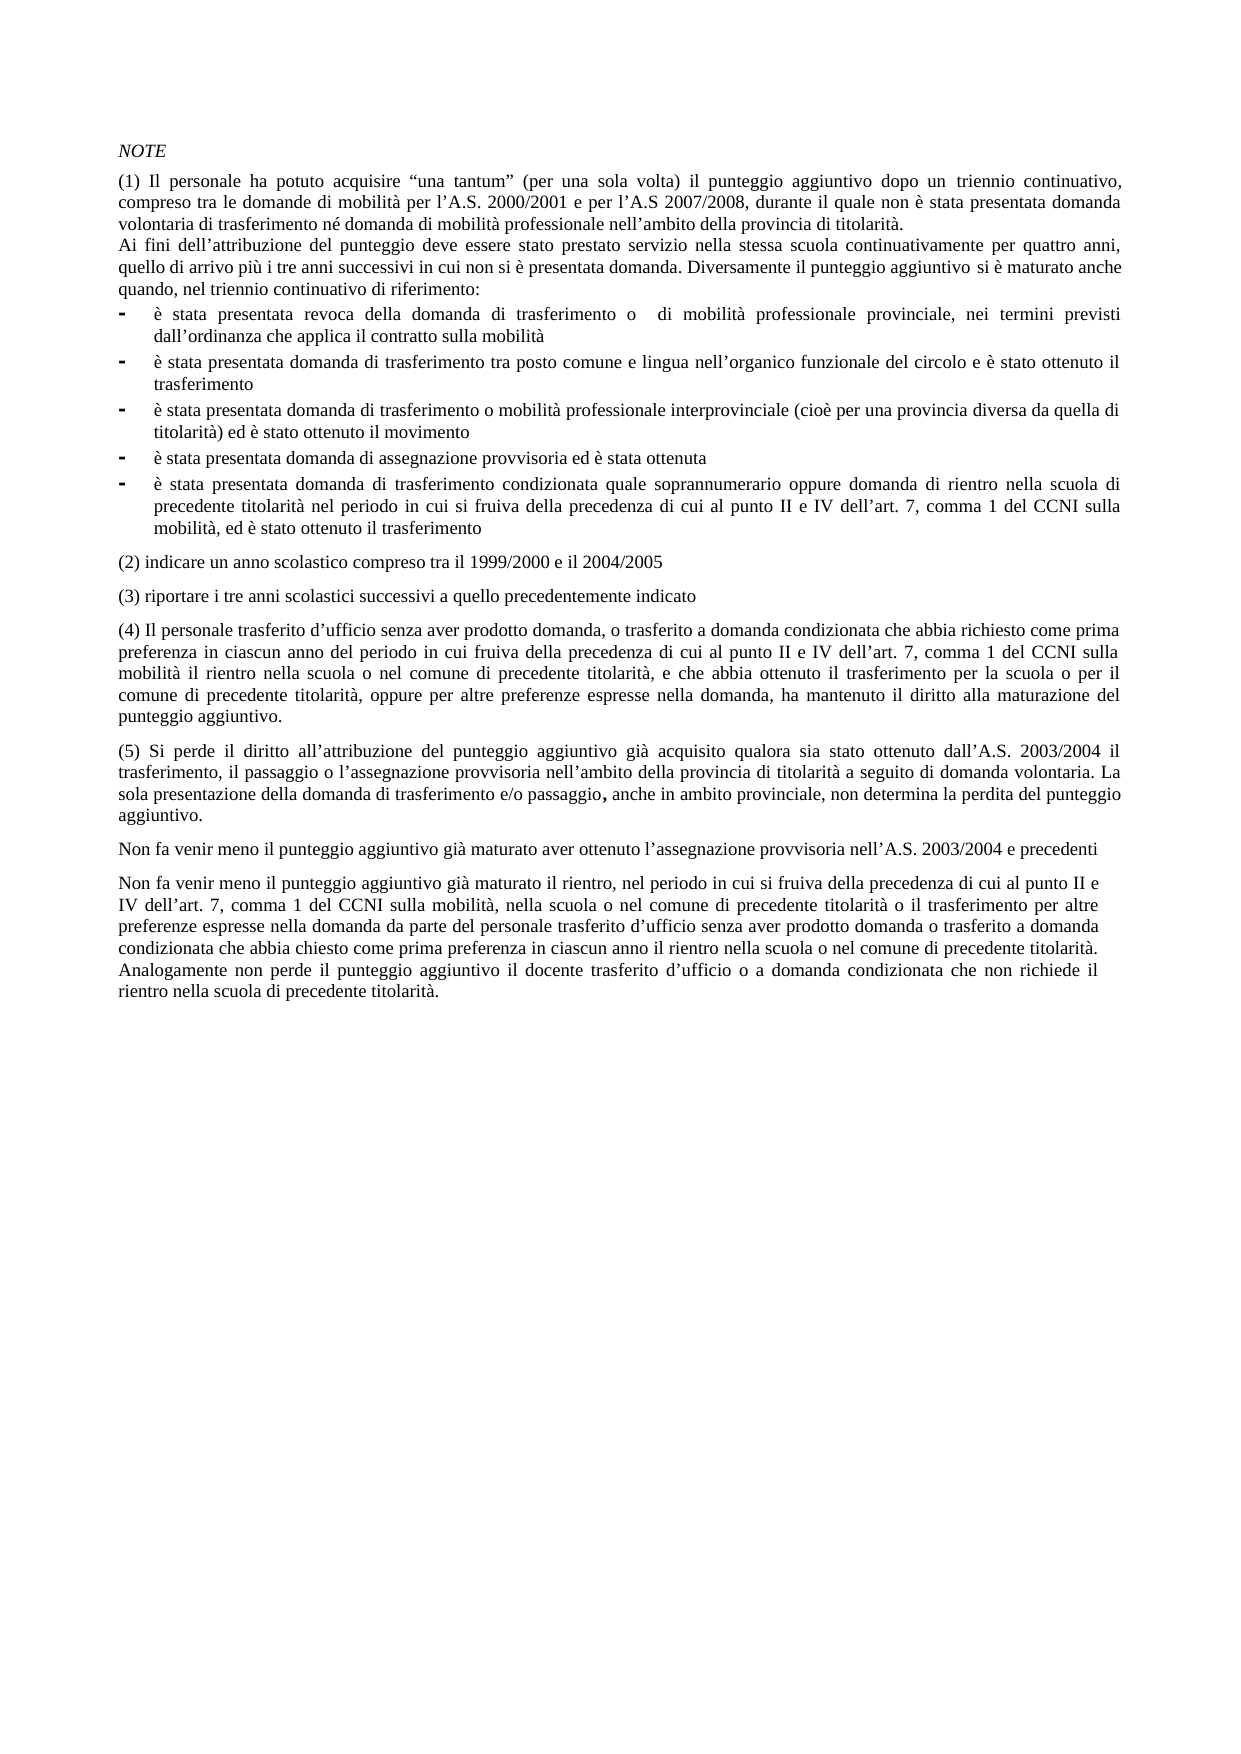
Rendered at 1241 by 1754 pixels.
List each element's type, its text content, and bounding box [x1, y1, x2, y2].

list è stata presentata domanda di assegnazione provvisoria ed è stata ottenuta [118, 443, 1122, 469]
text (3) riportare i tre anni scolastici successivi a quello precedentemente indicato [118, 585, 1122, 607]
text (5) Si perde il diritto all’attribuzione del punteggio aggiuntivo già acquisito qualora sia stato ottenuto dall’A.S. 2003/2004 il trasferimento, il passaggio o l’assegnazione provvisoria nell’ambito della provincia di titolarità a seguito di domanda volontaria. La sola presentazione della domanda di trasferimento e/o passaggio, anche in ambito provinciale, non determina la perdita del punteggio aggiuntivo. [118, 739, 1122, 826]
text NOTE [118, 140, 1122, 161]
text Non fa venir meno il punteggio aggiuntivo già maturato il rientro, nel periodo in cui si fruiva della precedenza di cui al punto II e IV dell’art. 7, comma 1 del CCNI sulla mobilità, nella scuola o nel comune di precedente titolarità o il trasferimento per altre preferenze espresse nella domanda da parte del personale trasferito d’ufficio senza aver prodotto domanda o trasferito a domanda condizionata che abbia chiesto come prima preferenza in ciascun anno il rientro nella scuola o nel comune di precedente titolarità. Analogamente non perde il punteggio aggiuntivo il docente trasferito d’ufficio o a domanda condizionata che non richiede il rientro nella scuola di precedente titolarità. [118, 872, 1101, 1002]
list è stata presentata domanda di trasferimento o mobilità professionale interprovinciale (cioè per una provincia diversa da quella di titolarità) ed è stato ottenuto il movimento [118, 395, 1122, 443]
text Non fa venir meno il punteggio aggiuntivo già maturato aver ottenuto l’assegnazione provvisoria nell’A.S. 2003/2004 e precedenti [118, 838, 1101, 860]
text Ai fini dell’attribuzione del punteggio deve essere stato prestato servizio nella stessa scuola continuativamente per quattro anni, quello di arrivo più i tre anni successivi in cui non si è presentata domanda. Diversamente il punteggio aggiuntivo si è maturato anche quando, nel triennio continuativo di riferimento: [118, 234, 1122, 299]
list è stata presentata domanda di trasferimento condizionata quale soprannumerario oppure domanda di rientro nella scuola di precedente titolarità nel periodo in cui si fruiva della precedenza di cui al punto II e IV dell’art. 7, comma 1 del CCNI sulla mobilità, ed è stato ottenuto il trasferimento [118, 469, 1122, 538]
text (4) Il personale trasferito d’ufficio senza aver prodotto domanda, o trasferito a domanda condizionata che abbia richiesto come prima preferenza in ciascun anno del periodo in cui fruiva della precedenza di cui al punto II e IV dell’art. 7, comma 1 del CCNI sulla mobilità il rientro nella scuola o nel comune di precedente titolarità, e che abbia ottenuto il trasferimento per la scuola o per il comune di precedente titolarità, oppure per altre preferenze espresse nella domanda, ha mantenuto il diritto alla maturazione del punteggio aggiuntivo. [118, 619, 1122, 727]
list è stata presentata revoca della domanda di trasferimento o di mobilità professionale provinciale, nei termini previsti dall’ordinanza che applica il contratto sulla mobilità [118, 299, 1122, 347]
text (1) Il personale ha potuto acquisire “una tantum” (per una sola volta) il punteggio aggiuntivo dopo un triennio continuativo, compreso tra le domande di mobilità per l’A.S. 2000/2001 e per l’A.S 2007/2008, durante il quale non è stata presentata domanda volontaria di trasferimento né domanda di mobilità professionale nell’ambito della provincia di titolarità. [118, 169, 1122, 234]
list è stata presentata domanda di trasferimento tra posto comune e lingua nell’organico funzionale del circolo e è stato ottenuto il trasferimento [118, 347, 1122, 395]
text (2) indicare un anno scolastico compreso tra il 1999/2000 e il 2004/2005 [118, 551, 1122, 573]
